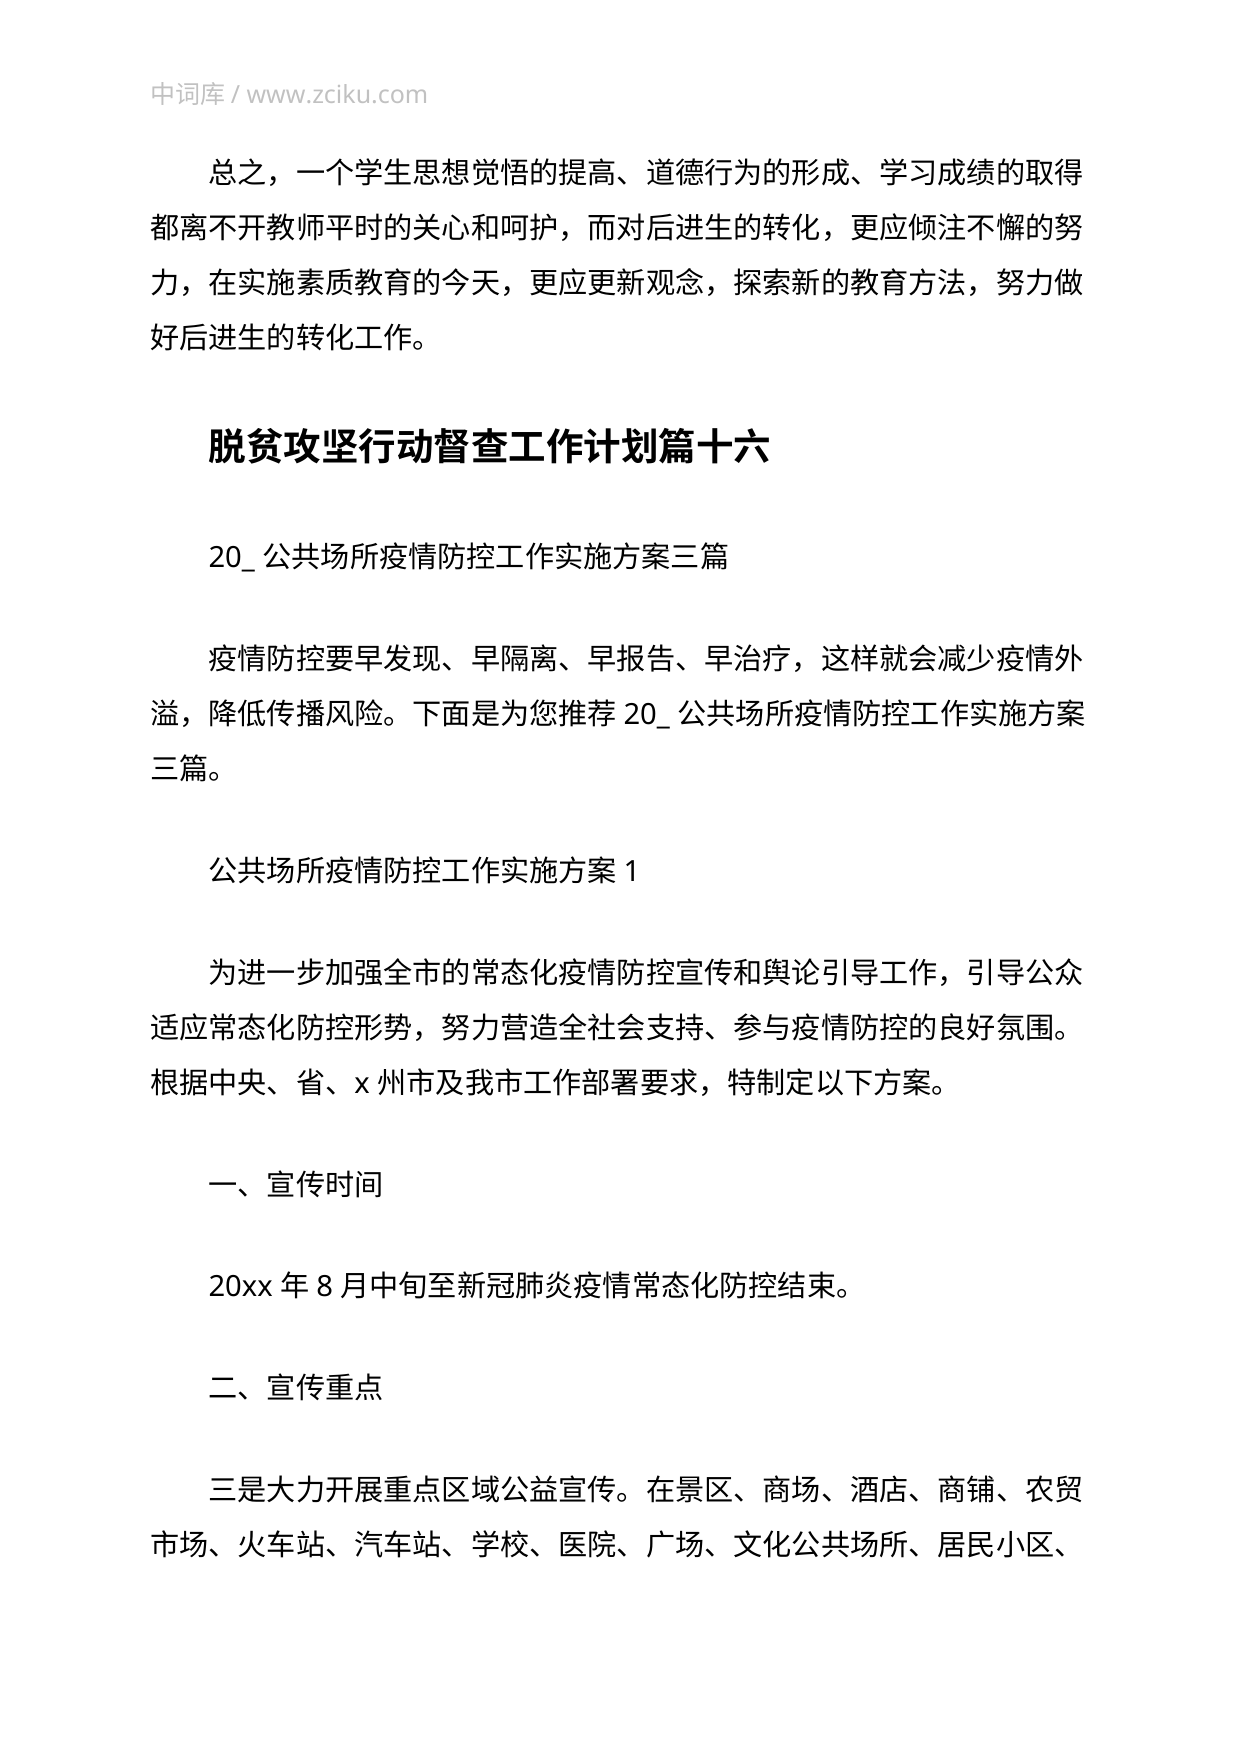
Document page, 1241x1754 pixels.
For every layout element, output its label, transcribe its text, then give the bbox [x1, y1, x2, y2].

text 二、宣传重点 [150, 1365, 1090, 1407]
text 总之，一个学生思想觉悟的提高、道德行为的形成、学习成绩的取得都离不开教师平时的关心和呵护，而对后进生的转化，更应倾注不懈的努力，在实施素质教育的今天，更应更新观念，探索新的教育方法，努力做好后进生的转化工作。 [150, 150, 1090, 357]
text 疫情防控要早发现、早隔离、早报告、早治疗，这样就会减少疫情外溢，降低传播风险。下面是为您推荐 20_ 公共场所疫情防控工作实施方案三篇。 [150, 636, 1090, 788]
text 20_ 公共场所疫情防控工作实施方案三篇 [150, 534, 1090, 576]
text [150, 1467, 1090, 1564]
text 公共场所疫情防控工作实施方案 1 [150, 847, 1090, 890]
text 20xx 年 8 月中旬至新冠肺炎疫情常态化防控结束。 [150, 1263, 1090, 1305]
text 为进一步加强全市的常态化疫情防控宣传和舆论引导工作，引导公众适应常态化防控形势，努力营造全社会支持、参与疫情防控的良好氛围。根据中央、省、x 州市及我市工作部署要求，特制定以下方案。 [150, 949, 1090, 1102]
text 一、宣传时间 [150, 1161, 1090, 1203]
text 脱贫攻坚行动督查工作计划篇十六 [150, 416, 1090, 471]
